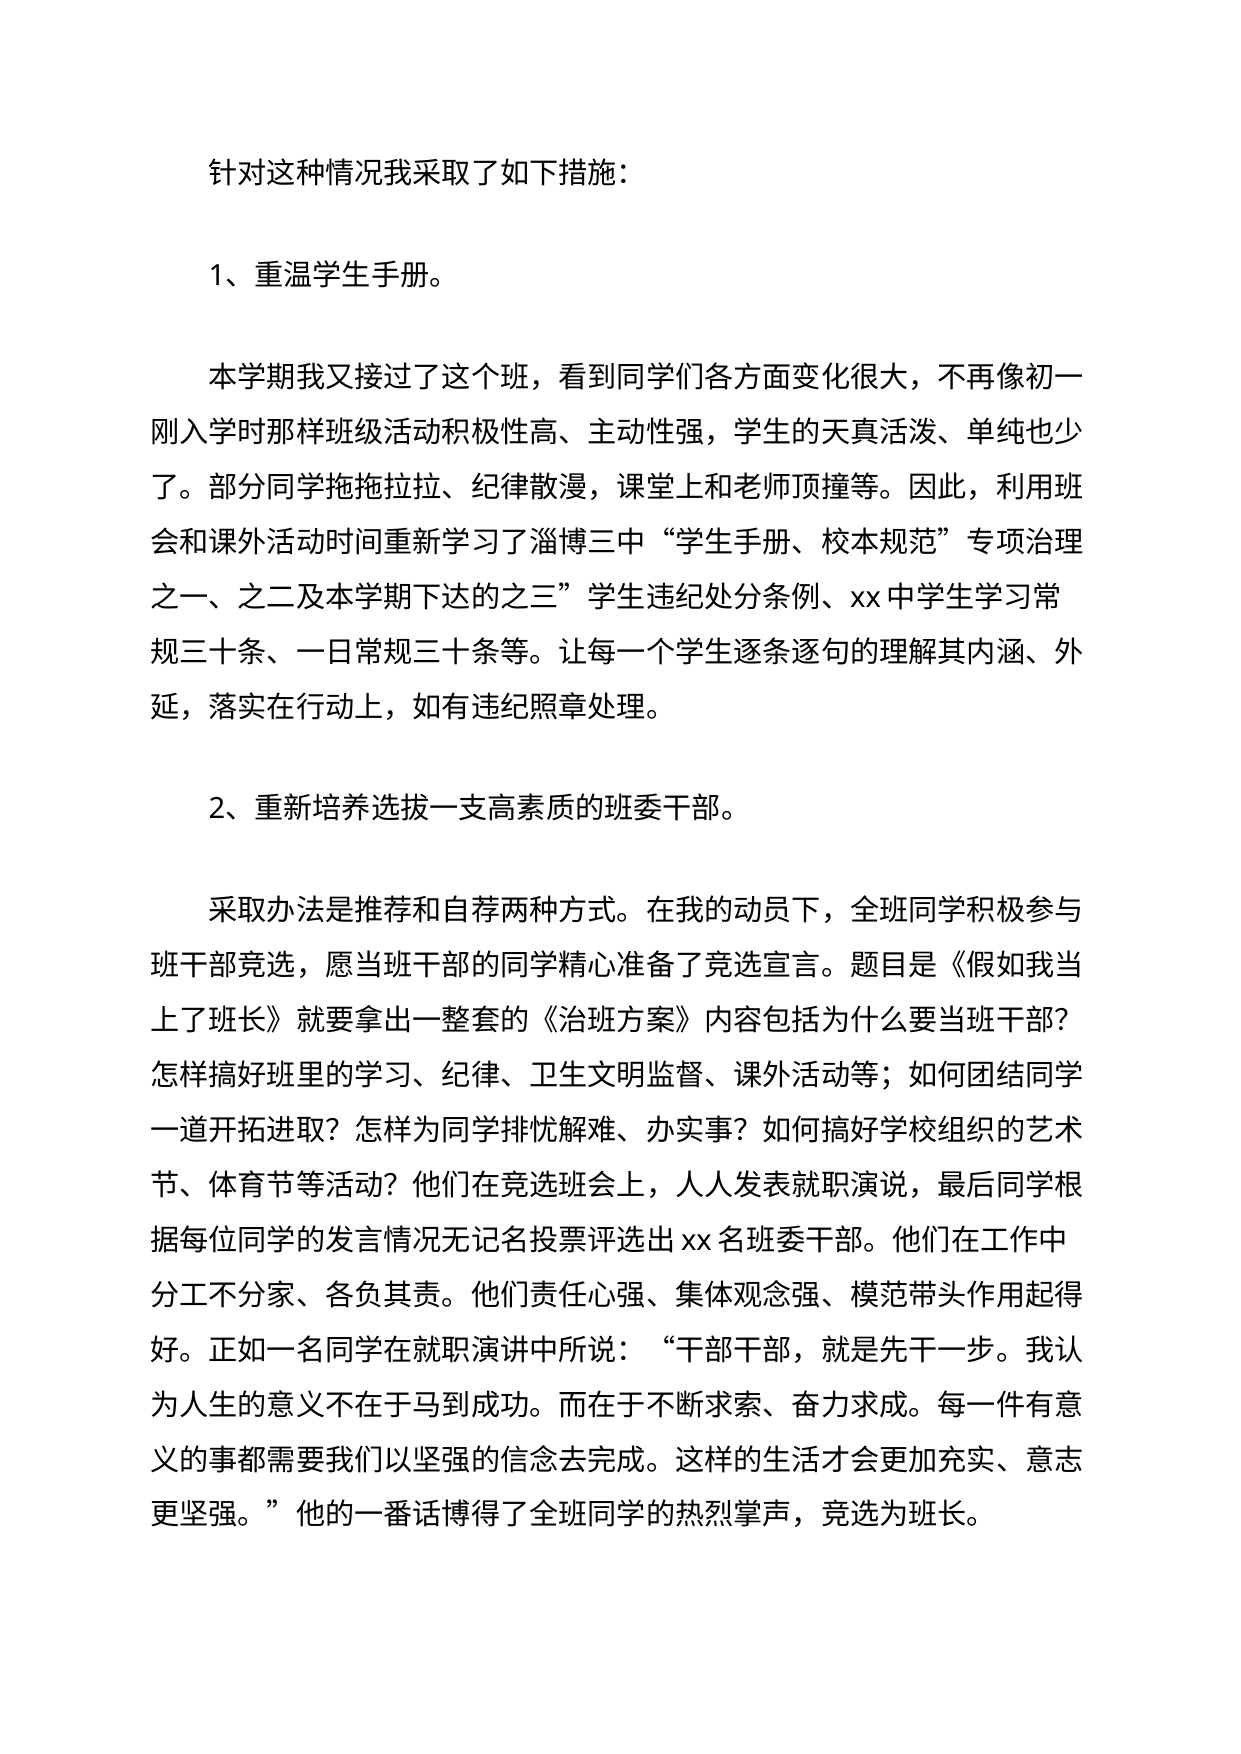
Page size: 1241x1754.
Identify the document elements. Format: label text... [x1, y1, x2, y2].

text 针对这种情况我采取了如下措施： [150, 150, 1090, 192]
text 1、重温学生手册。 [150, 252, 1090, 294]
text 2、重新培养选拔一支高素质的班委干部。 [150, 785, 1090, 827]
text 采取办法是推荐和自荐两种方式。在我的动员下，全班同学积极参与班干部竞选，愿当班干部的同学精心准备了竞选宣言。题目是《假如我当上了班长》就要拿出一整套的《治班方案》内容包括为什么要当班干部？怎样搞好班里的学习、纪律、卫生文明监督、课外活动等；如何团结同学一道开拓进取？怎样为同学排忧解难、办实事？如何搞好学校组织的艺术节、体育节等活动？他们在竞选班会上，人人发表就职演说，最后同学根据每位同学的发言情况无记名投票评选出xx名班委干部。他们在工作中分工不分家、各负其责。他们责任心强、集体观念强、模范带头作用起得好。正如一名同学在就职演讲中所说：“干部干部，就是先干一步。我认为人生的意义不在于马到成功。而在于不断求索、奋力求成。每一件有意义的事都需要我们以坚强的信念去完成。这样的生活才会更加充实、意志更坚强。”他的一番话博得了全班同学的热烈掌声，竞选为班长。 [150, 887, 1090, 1533]
text 本学期我又接过了这个班，看到同学们各方面变化很大，不再像初一刚入学时那样班级活动积极性高、主动性强，学生的天真活泼、单纯也少了。部分同学拖拖拉拉、纪律散漫，课堂上和老师顶撞等。因此，利用班会和课外活动时间重新学习了淄博三中“学生手册、校本规范”专项治理之一、之二及本学期下达的之三”学生违纪处分条例、xx中学生学习常规三十条、一日常规三十条等。让每一个学生逐条逐句的理解其内涵、外延，落实在行动上，如有违纪照章处理。 [150, 354, 1090, 726]
